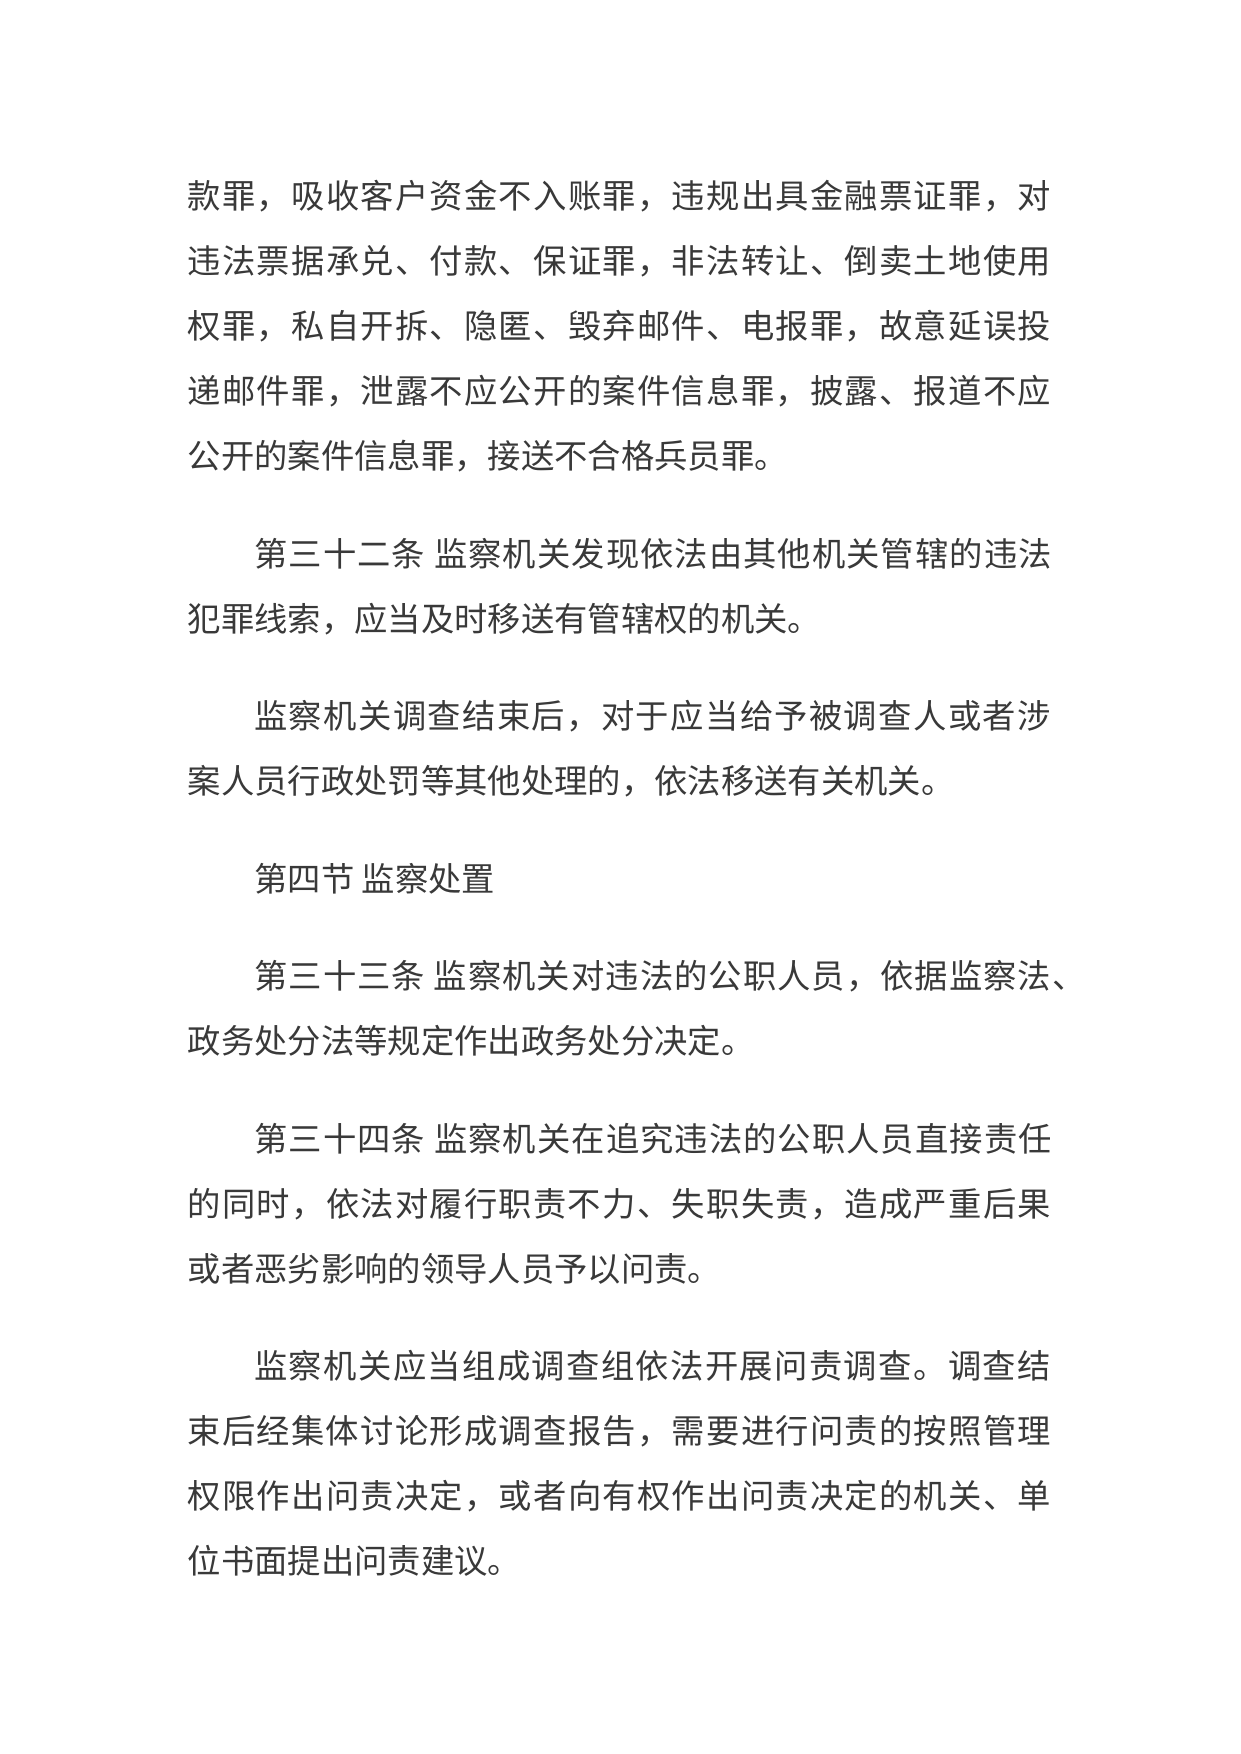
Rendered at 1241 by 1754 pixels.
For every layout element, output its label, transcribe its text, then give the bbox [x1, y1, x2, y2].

text 第四节 监察处置 [187, 844, 1053, 909]
text 第三十二条 监察机关发现依法由其他机关管辖的违法犯罪线索，应当及时移送有管辖权的机关。 [187, 519, 1053, 649]
text 第三十四条 监察机关在追究违法的公职人员直接责任的同时，依法对履行职责不力、失职失责，造成严重后果或者恶劣影响的领导人员予以问责。 [187, 1104, 1053, 1299]
text 第三十三条 监察机关对违法的公职人员，依据监察法、政务处分法等规定作出政务处分决定。 [187, 942, 1053, 1072]
text 监察机关调查结束后，对于应当给予被调查人或者涉案人员行政处罚等其他处理的，依法移送有关机关。 [187, 682, 1053, 812]
text 监察机关应当组成调查组依法开展问责调查。调查结束后经集体讨论形成调查报告，需要进行问责的按照管理权限作出问责决定，或者向有权作出问责决定的机关、单位书面提出问责建议。 [187, 1332, 1053, 1592]
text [187, 162, 1053, 487]
